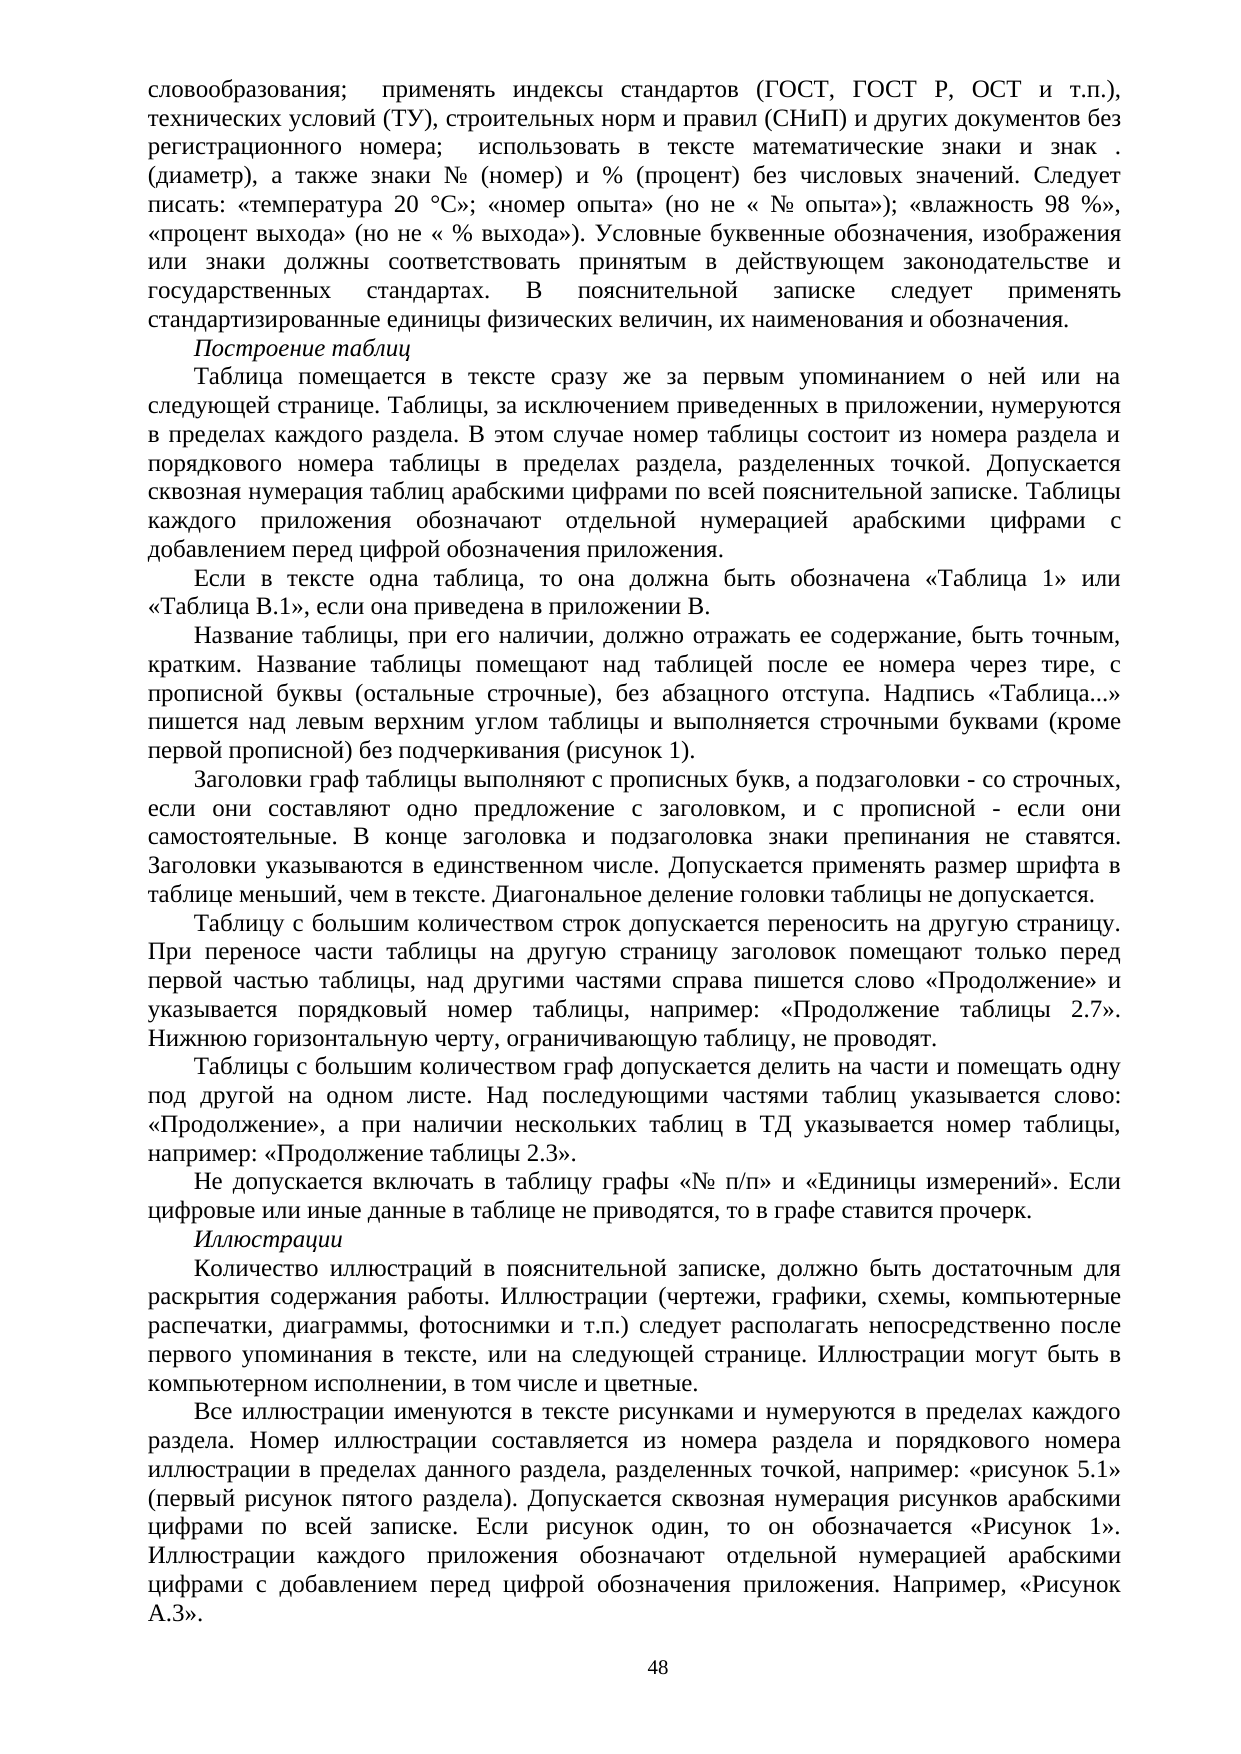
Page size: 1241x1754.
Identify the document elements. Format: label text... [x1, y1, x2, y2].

text Не допускается включать в таблицу графы «№ п/п» и «Единицы измерений». Если цифровые или иные данные в таблице не приводятся, то в графе ставится прочерк. [148, 1166, 1122, 1224]
text Заголовки граф таблицы выполняют с прописных букв, а подзаголовки - со строчных, если они составляют одно предложение с заголовком, и с прописной - если они самостоятельные. В конце заголовка и подзаголовка знаки препинания не ставятся. Заголовки указываются в единственном числе. Допускается применять размер шрифта в таблице меньший, чем в тексте. Диагональное деление головки таблицы не допускается. [148, 764, 1122, 908]
text Построение таблиц [148, 333, 1122, 361]
text Таблицы с большим количеством граф допускается делить на части и помещать одну под другой на одном листе. Над последующими частями таблиц указывается слово: «Продолжение», а при наличии нескольких таблиц в ТД указывается номер таблицы, например: «Продолжение таблицы 2.3». [148, 1051, 1122, 1166]
text Все иллюстрации именуются в тексте рисунками и нумеруются в пределах каждого раздела. Номер иллюстрации составляется из номера раздела и порядкового номера иллюстрации в пределах данного раздела, разделенных точкой, например: «рисунок 5.1» (первый рисунок пятого раздела). Допускается сквозная нумерация рисунков арабскими цифрами по всей записке. Если рисунок один, то он обозначается «Рисунок 1». Иллюстрации каждого приложения обозначают отдельной нумерацией арабскими цифрами с добавлением перед цифрой обозначения приложения. Например, «Рисунок А.3». [148, 1396, 1122, 1626]
text Иллюстрации [148, 1224, 1122, 1253]
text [148, 74, 1122, 333]
text Название таблицы, при его наличии, должно отражать ее содержание, быть точным, кратким. Название таблицы помещают над таблицей после ее номера через тире, с прописной буквы (остальные строчные), без абзацного отступа. Надпись «Таблица...» пишется над левым верхним углом таблицы и выполняется строчными буквами (кроме первой прописной) без подчеркивания (рисунок 1). [148, 620, 1122, 764]
text Таблица помещается в тексте сразу же за первым упоминанием о ней или на следующей странице. Таблицы, за исключением приведенных в приложении, нумеруются в пределах каждого раздела. В этом случае номер таблицы состоит из номера раздела и порядкового номера таблицы в пределах раздела, разделенных точкой. Допускается сквозная нумерация таблиц арабскими цифрами по всей пояснительной записке. Таблицы каждого приложения обозначают отдельной нумерацией арабскими цифрами с добавлением перед цифрой обозначения приложения. [148, 361, 1122, 563]
text Таблицу с большим количеством строк допускается переносить на другую страницу. При переносе части таблицы на другую страницу заголовок помещают только перед первой частью таблицы, над другими частями справа пишется слово «Продолжение» и указывается порядковый номер таблицы, например: «Продолжение таблицы 2.7». Нижнюю горизонтальную черту, ограничивающую таблицу, не проводят. [148, 908, 1122, 1051]
text Количество иллюстраций в пояснительной записке, должно быть достаточным для раскрытия содержания работы. Иллюстрации (чертежи, графики, схемы, компьютерные распечатки, диаграммы, фотоснимки и т.п.) следует располагать непосредственно после первого упоминания в тексте, или на следующей странице. Иллюстрации могут быть в компьютерном исполнении, в том числе и цветные. [148, 1253, 1122, 1396]
text Если в тексте одна таблица, то она должна быть обозначена «Таблица 1» или «Таблица В.1», если она приведена в приложении В. [148, 563, 1122, 620]
